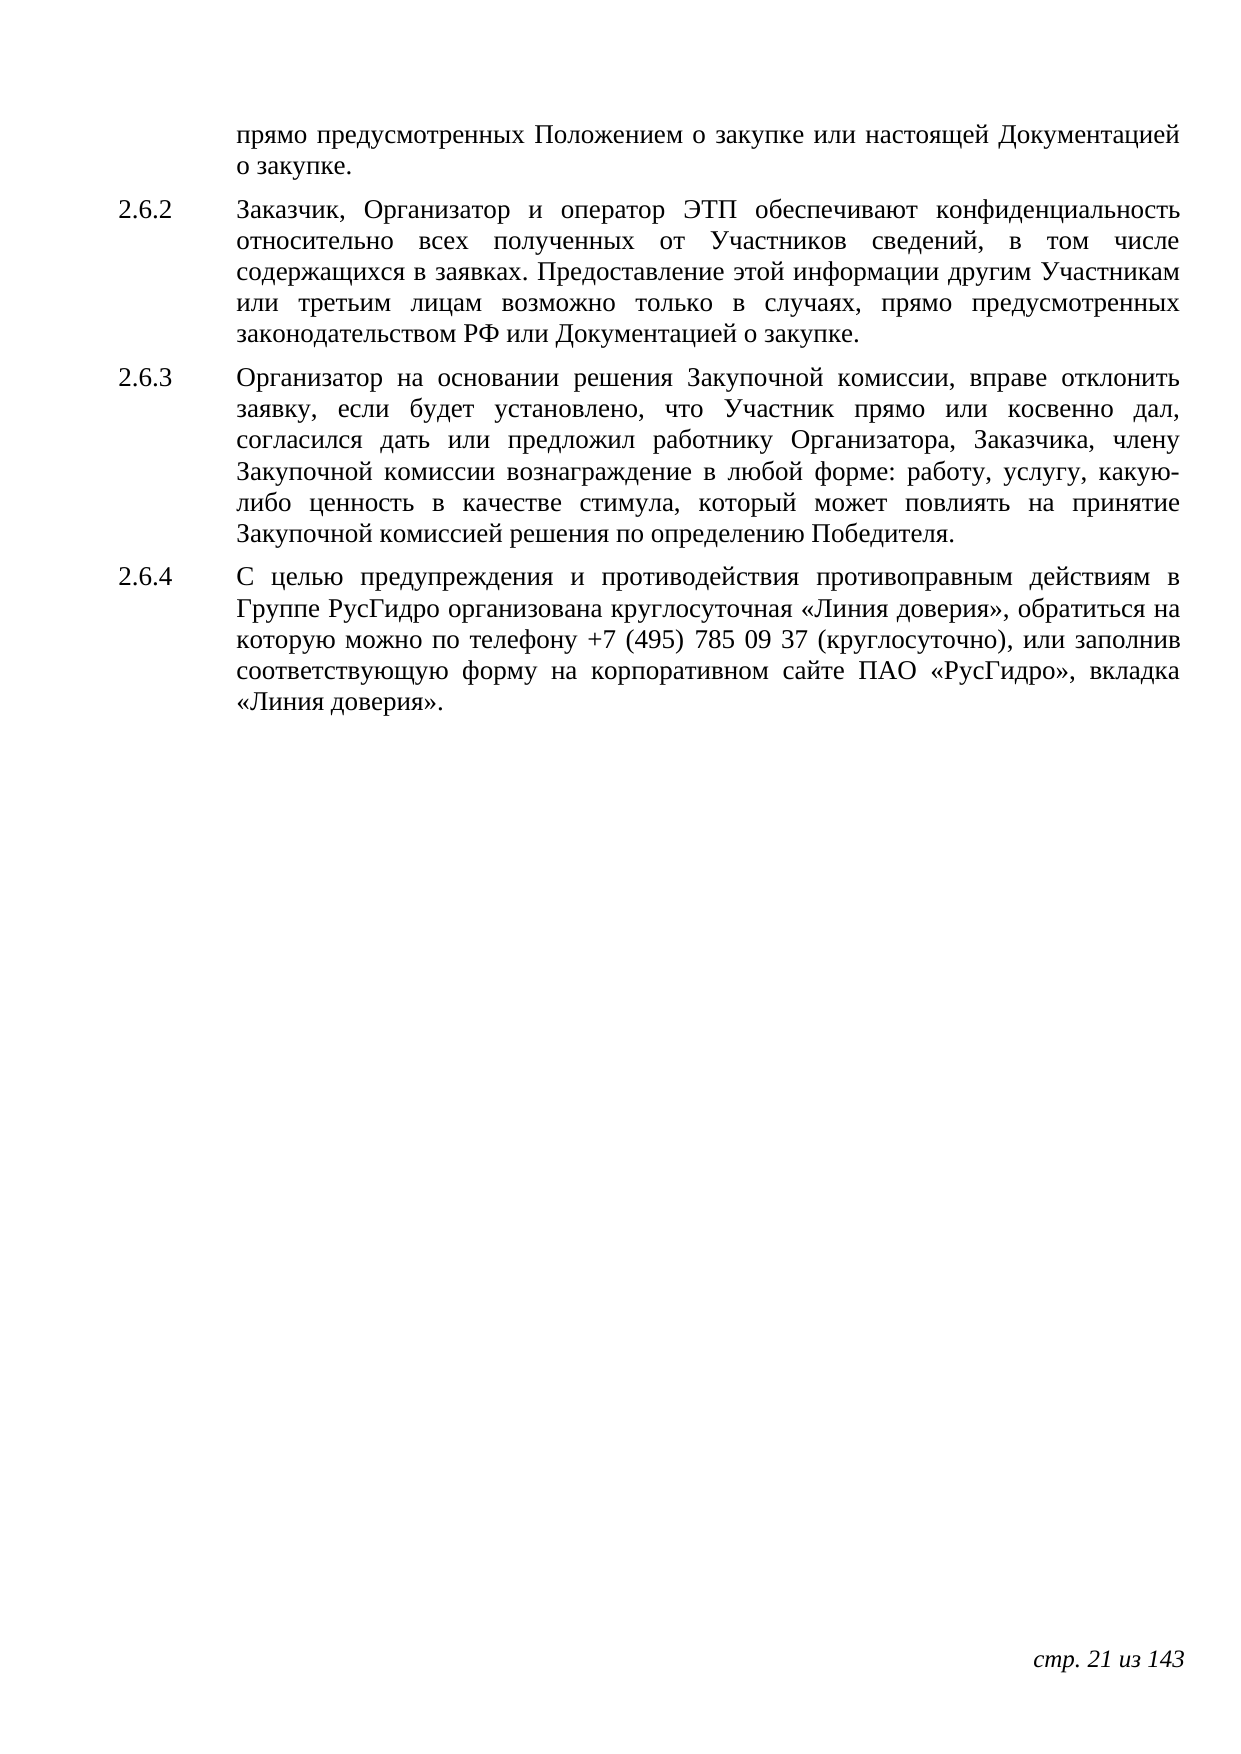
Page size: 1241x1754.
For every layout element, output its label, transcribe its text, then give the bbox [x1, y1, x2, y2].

text С целью предупреждения и противодействия противоправным действиям в Группе РусГидро организована круглосуточная «Линия доверия», обратиться на которую можно по телефону +7 (495) 785 09 37 (круглосуточно), или заполнив соответствующую форму на корпоративном сайте ПАО «РусГидро», вкладка «Линия доверия». [118, 561, 1181, 716]
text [118, 118, 1181, 180]
text Организатор на основании решения Закупочной комиссии, вправе отклонить заявку, если будет установлено, что Участник прямо или косвенно дал, согласился дать или предложил работнику Организатора, Заказчика, члену Закупочной комиссии вознаграждение в любой форме: работу, услугу, какую-либо ценность в качестве стимула, который может повлиять на принятие Закупочной комиссией решения по определению Победителя. [118, 361, 1181, 548]
text Заказчик, Организатор и оператор ЭТП обеспечивают конфиденциальность относительно всех полученных от Участников сведений, в том числе содержащихся в заявках. Предоставление этой информации другим Участникам или третьим лицам возможно только в случаях, прямо предусмотренных законодательством РФ или Документацией о закупке. [118, 193, 1181, 349]
